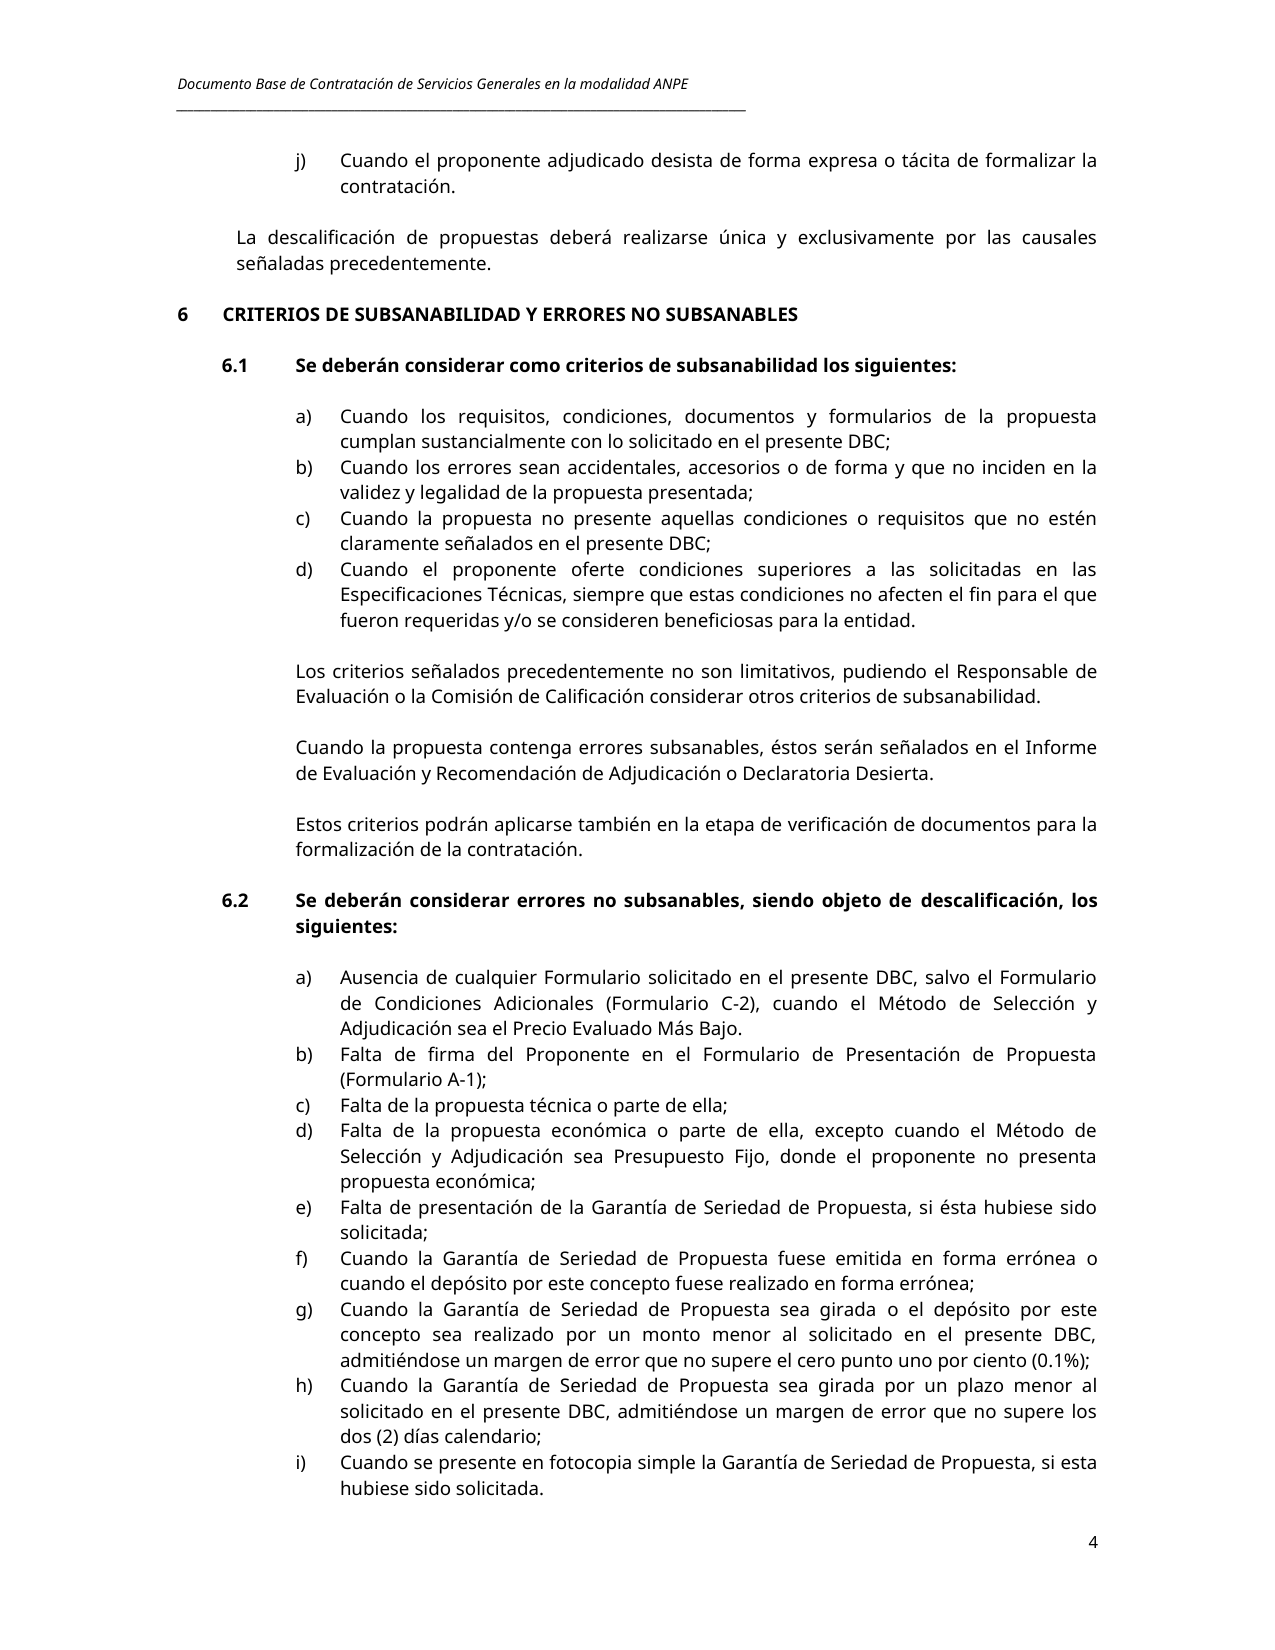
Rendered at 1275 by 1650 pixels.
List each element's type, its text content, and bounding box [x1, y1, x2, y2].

list Falta de la propuesta económica o parte de ella, excepto cuando el Método de Selección y Adjudicación sea Presupuesto Fijo, donde el proponente no presenta propuesta económica; [295, 1117, 1098, 1194]
list Falta de la propuesta técnica o parte de ella; [295, 1092, 1098, 1117]
list Cuando el proponente oferte condiciones superiores a las solicitadas en las Especificaciones Técnicas, siempre que estas condiciones no afecten el fin para el que fueron requeridas y/o se consideren beneficiosas para la entidad. [295, 556, 1098, 633]
list Cuando la propuesta contenga errores subsanables, éstos serán señalados en el Informe de Evaluación y Recomendación de Adjudicación o Declaratoria Desierta. [295, 735, 1098, 786]
list Cuando los requisitos, condiciones, documentos y formularios de la propuesta cumplan sustancialmente con lo solicitado en el presente DBC; [295, 403, 1098, 454]
list Cuando la Garantía de Seriedad de Propuesta fuese emitida en forma errónea o cuando el depósito por este concepto fuese realizado en forma errónea; [295, 1245, 1098, 1296]
title CRITERIOS DE SUBSANABILIDAD Y ERRORES NO SUBSANABLES [177, 301, 1098, 326]
list Cuando la Garantía de Seriedad de Propuesta sea girada por un plazo menor al solicitado en el presente DBC, admitiéndose un margen de error que no supere los dos (2) días calendario; [295, 1373, 1098, 1449]
list Estos criterios podrán aplicarse también en la etapa de verificación de documentos para la formalización de la contratación. [295, 811, 1098, 862]
list Se deberán considerar como criterios de subsanabilidad los siguientes: [222, 352, 1098, 377]
list Cuando el proponente adjudicado desista de forma expresa o tácita de formalizar la contratación. [295, 148, 1098, 199]
list La descalificación de propuestas deberá realizarse única y exclusivamente por las causales señaladas precedentemente. [236, 224, 1098, 275]
list Cuando los errores sean accidentales, accesorios o de forma y que no inciden en la validez y legalidad de la propuesta presentada; [295, 454, 1098, 505]
list Falta de firma del Proponente en el Formulario de Presentación de Propuesta (Formulario A-1); [295, 1041, 1098, 1092]
list Los criterios señalados precedentemente no son limitativos, pudiendo el Responsable de Evaluación o la Comisión de Calificación considerar otros criterios de subsanabilidad. [295, 658, 1098, 709]
list Falta de presentación de la Garantía de Seriedad de Propuesta, si ésta hubiese sido solicitada; [295, 1194, 1098, 1245]
list Cuando la Garantía de Seriedad de Propuesta sea girada o el depósito por este concepto sea realizado por un monto menor al solicitado en el presente DBC, admitiéndose un margen de error que no supere el cero punto uno por ciento (0.1%); [295, 1296, 1098, 1373]
list Se deberán considerar errores no subsanables, siendo objeto de descalificación, los siguientes: [222, 888, 1098, 939]
list Cuando la propuesta no presente aquellas condiciones o requisitos que no estén claramente señalados en el presente DBC; [295, 505, 1098, 556]
list Cuando se presente en fotocopia simple la Garantía de Seriedad de Propuesta, si esta hubiese sido solicitada. [295, 1449, 1098, 1500]
list Ausencia de cualquier Formulario solicitado en el presente DBC, salvo el Formulario de Condiciones Adicionales (Formulario C-2), cuando el Método de Selección y Adjudicación sea el Precio Evaluado Más Bajo. [295, 964, 1098, 1041]
